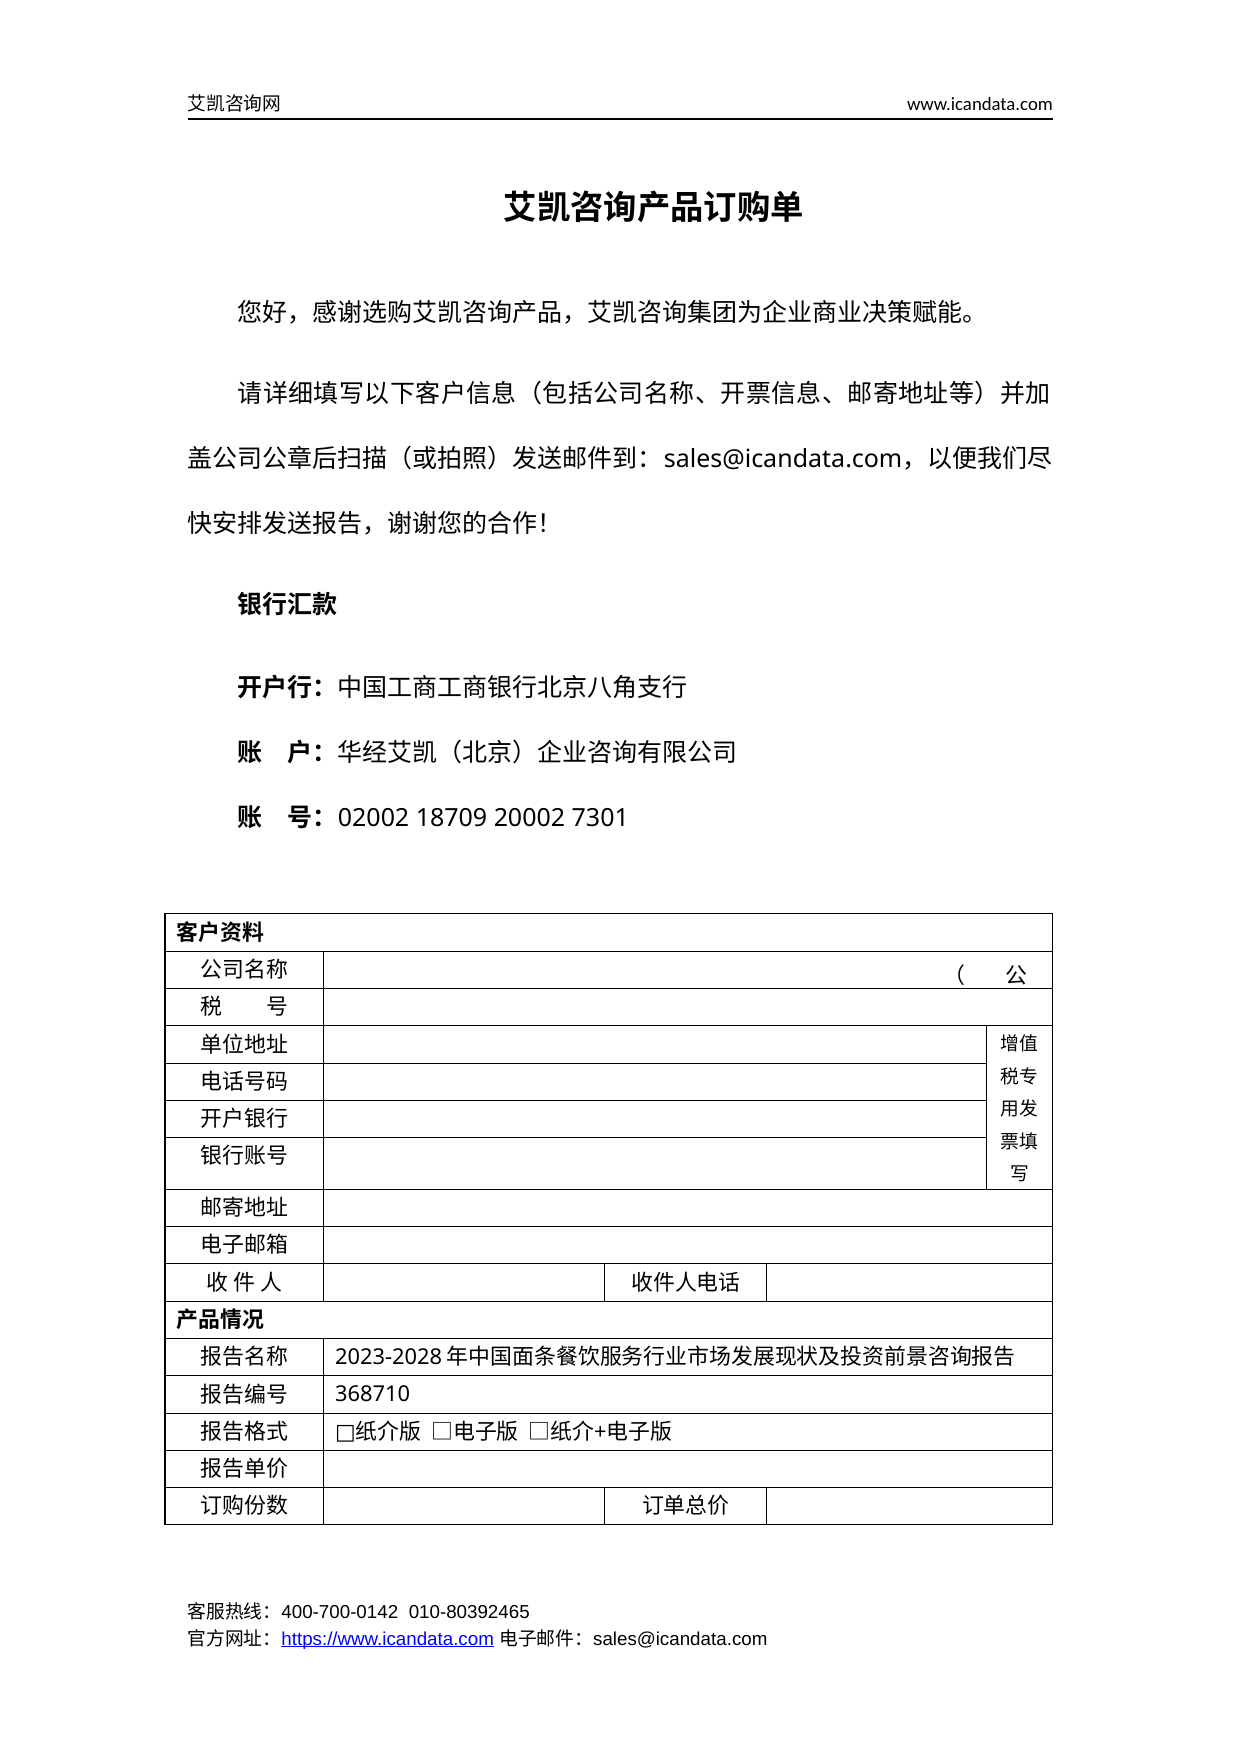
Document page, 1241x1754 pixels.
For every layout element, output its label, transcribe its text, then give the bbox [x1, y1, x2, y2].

table_cell [324, 1064, 986, 1100]
table_cell 邮寄地址 [166, 1190, 323, 1226]
table_cell 368710 [324, 1376, 1052, 1412]
table_cell 电子邮箱 [166, 1227, 323, 1263]
table_cell 订购份数 [166, 1488, 323, 1524]
table_cell 公司名称 [166, 952, 323, 988]
table_cell 收件人电话 [605, 1264, 766, 1301]
table_cell [767, 1264, 1052, 1301]
table_cell [324, 1101, 986, 1137]
table_cell [324, 1264, 604, 1301]
table_cell 单位地址 [166, 1026, 323, 1062]
table_cell 报告编号 [166, 1376, 323, 1412]
text 艾凯咨询产品订购单 [187, 172, 1053, 237]
table_cell 税 号 [166, 989, 323, 1025]
table_cell 报告格式 [166, 1414, 323, 1450]
table_cell [324, 989, 1052, 1025]
text 您好，感谢选购艾凯咨询产品，艾凯咨询集团为企业商业决策赋能。 [187, 278, 1053, 343]
table_cell 开户银行 [166, 1101, 323, 1137]
table_cell 增值税专用发票填写 [987, 1026, 1052, 1189]
text 账 户：华经艾凯（北京）企业咨询有限公司 [187, 718, 1053, 783]
table_cell 电话号码 [166, 1064, 323, 1100]
table_cell [324, 1488, 604, 1524]
table_header 客户资料 [166, 914, 1052, 951]
table_cell [324, 1026, 986, 1062]
table_cell [767, 1488, 1052, 1524]
text 开户行：中国工商工商银行北京八角支行 [187, 653, 1053, 718]
table_cell 订单总价 [605, 1488, 766, 1524]
table_cell [324, 952, 1052, 988]
table_cell [324, 1138, 986, 1189]
table_cell □纸介版 □电子版 □纸介+电子版 [324, 1414, 1052, 1450]
table_cell 银行账号 [166, 1138, 323, 1189]
text 账 号：02002 18709 20002 7301 [187, 783, 1053, 848]
text 请详细填写以下客户信息（包括公司名称、开票信息、邮寄地址等）并加盖公司公章后扫描（或拍照）发送邮件到：sales@icandata.com，以便我们尽快安排发送报告，谢谢您的合作！ [187, 359, 1053, 554]
table_cell [324, 1227, 1052, 1263]
table_cell [324, 1451, 1052, 1487]
table_cell 产品情况 [166, 1302, 1052, 1338]
table_cell [324, 1190, 1052, 1226]
table_cell 报告单价 [166, 1451, 323, 1487]
table_cell 2023-2028年中国面条餐饮服务行业市场发展现状及投资前景咨询报告 [324, 1339, 1052, 1375]
table_cell 收 件 人 [166, 1264, 323, 1301]
table_cell 报告名称 [166, 1339, 323, 1375]
text 银行汇款 [187, 570, 1053, 635]
